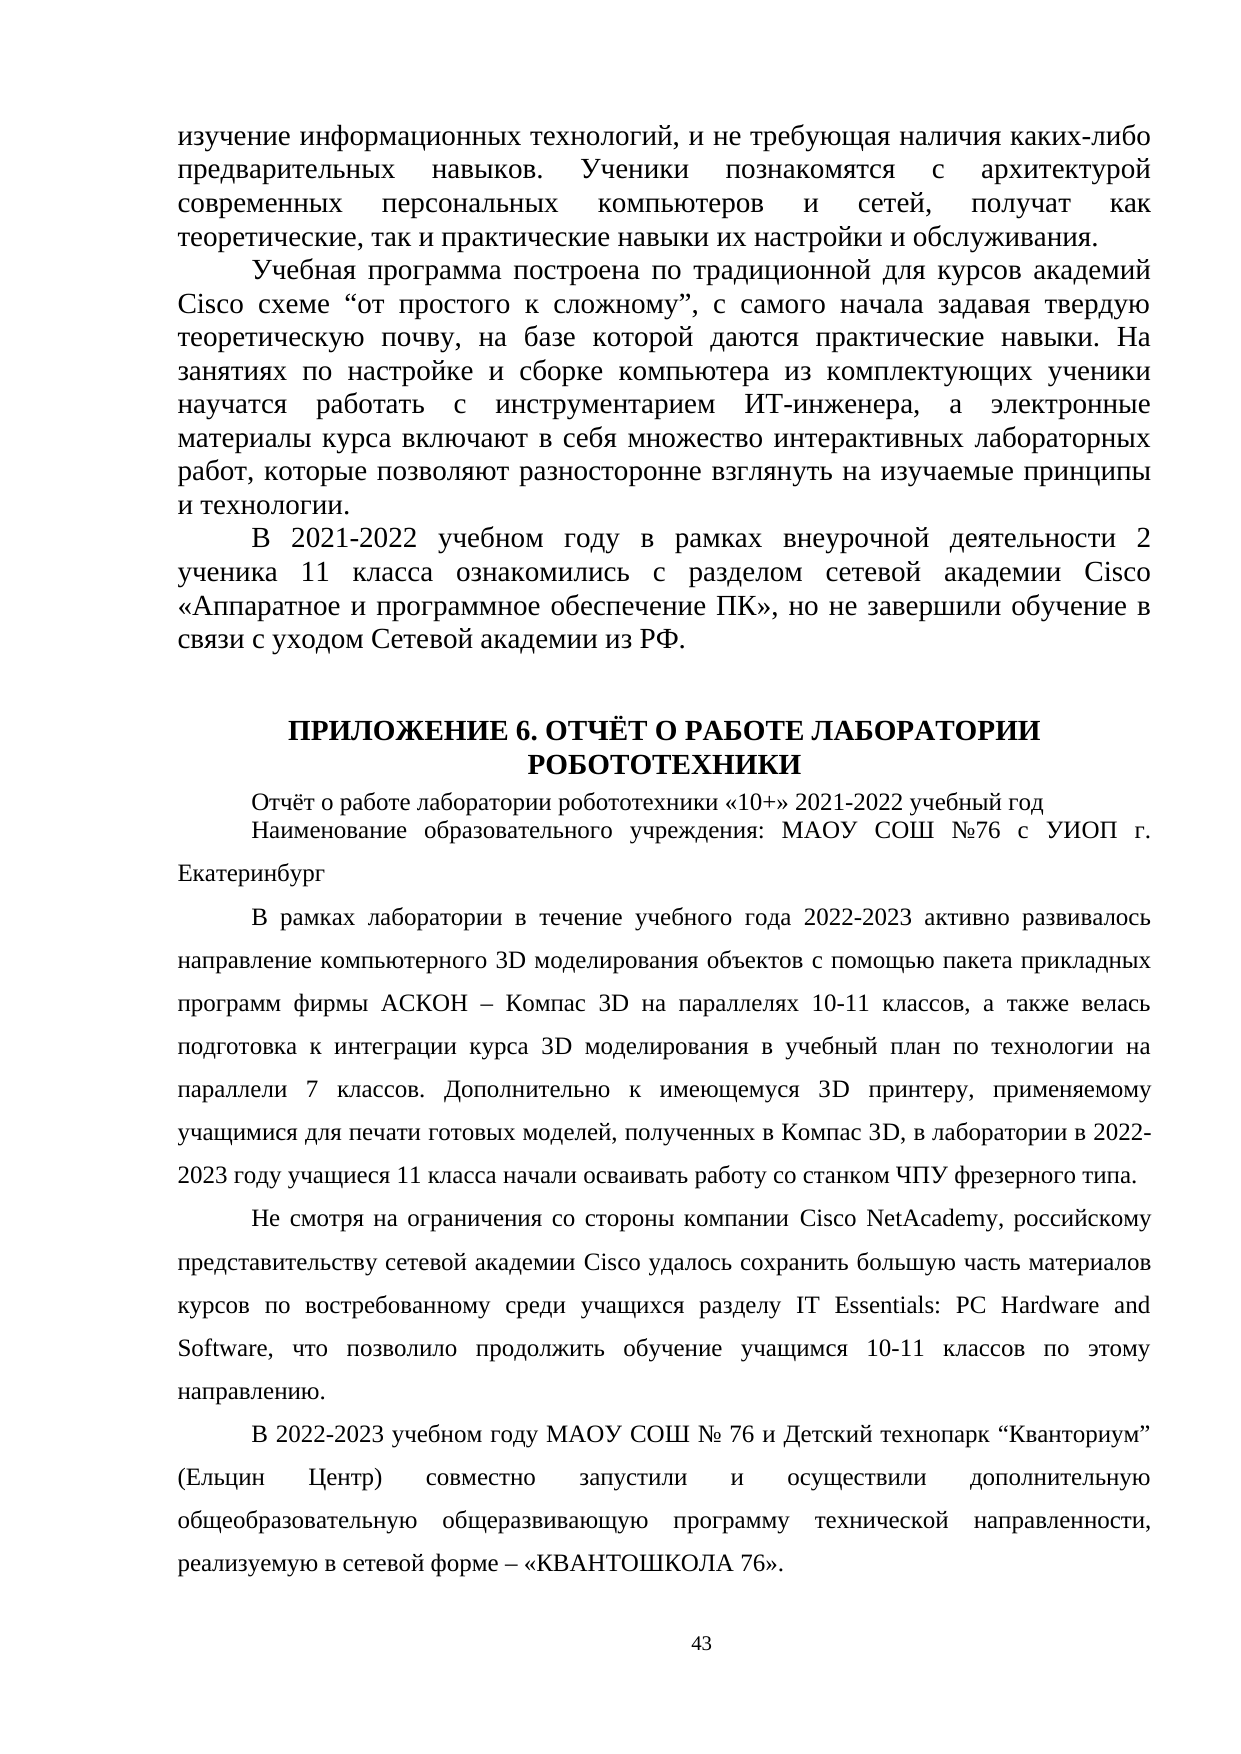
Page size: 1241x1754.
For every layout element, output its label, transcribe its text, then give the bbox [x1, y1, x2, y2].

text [177, 118, 1152, 252]
text В 2022-2023 учебном году МАОУ СОШ № 76 и Детский технопарк “Кванториум” (Ельцин Центр) совместно запустили и осуществили дополнительную общеобразовательную общеразвивающую программу технической направленности, реализуемую в сетевой форме – «КВАНТОШКОЛА 76». [177, 1419, 1152, 1577]
text Не смотря на ограничения со стороны компании Cisco NetAcademy, российскому представительству сетевой академии Cisco удалось сохранить большую часть материалов курсов по востребованному среди учащихся разделу IT Essentials: PC Hardware and Software, что позволило продолжить обучение учащимся 10-11 классов по этому направлению. [177, 1203, 1152, 1405]
text В 2021-2022 учебном году в рамках внеурочной деятельности 2 ученика 11 класса ознакомились с разделом сетевой академии Cisco «Аппаратное и программное обеспечение ПК», но не завершили обучение в связи с уходом Сетевой академии из РФ. [177, 521, 1152, 655]
text ПРИЛОЖЕНИЕ 6. ОТЧЁТ О РАБОТЕ ЛАБОРАТОРИИ РОБОТОТЕХНИКИ [177, 713, 1152, 780]
text Наименование образовательного учреждения: МАОУ СОШ №76 с УИОП г. Екатеринбург [177, 815, 1152, 887]
text В рамках лаборатории в течение учебного года 2022-2023 активно развивалось направление компьютерного 3D моделирования объектов с помощью пакета прикладных программ фирмы АСКОН – Компас 3D на параллелях 10-11 классов, а также велась подготовка к интеграции курса 3D моделирования в учебный план по технологии на параллели 7 классов. Дополнительно к имеющемуся 3D принтеру, применяемому учащимися для печати готовых моделей, полученных в Компас 3D, в лаборатории в 2022-2023 году учащиеся 11 класса начали осваивать работу со станком ЧПУ фрезерного типа. [177, 902, 1152, 1189]
text Отчёт о работе лаборатории робототехники «10+» 2021-2022 учебный год [177, 787, 1152, 815]
text Учебная программа построена по традиционной для курсов академий Cisco схеме “от простого к сложному”, с самого начала задавая твердую теоретическую почву, на базе которой даются практические навыки. На занятиях по настройке и сборке компьютера из комплектующих ученики научатся работать с инструментарием ИТ-инженера, а электронные материалы курса включают в себя множество интерактивных лабораторных работ, которые позволяют разносторонне взглянуть на изучаемые принципы и технологии. [177, 252, 1152, 521]
